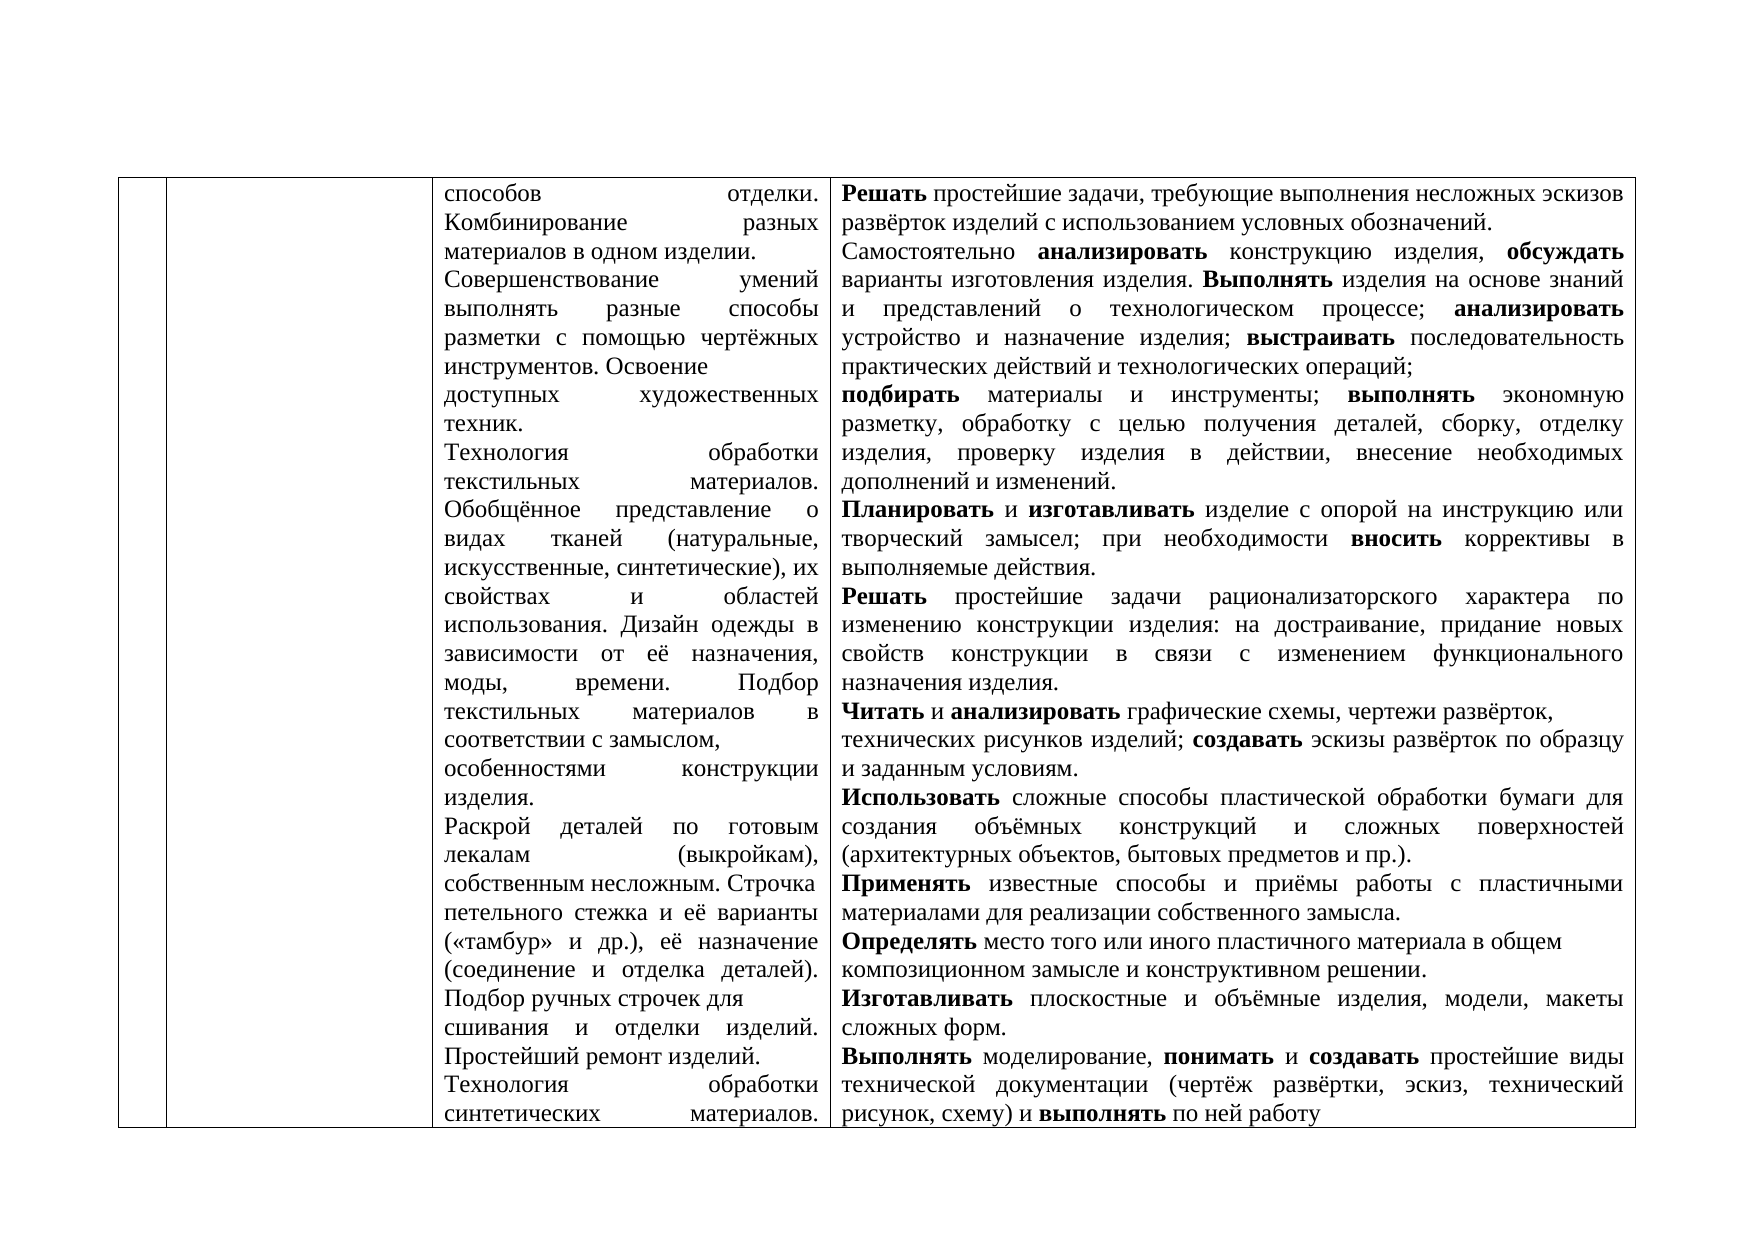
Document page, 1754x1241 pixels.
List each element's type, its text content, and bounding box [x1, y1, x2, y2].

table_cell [831, 178, 1635, 1127]
table_cell 2 [119, 178, 166, 1127]
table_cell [167, 178, 432, 1127]
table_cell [433, 178, 830, 1127]
